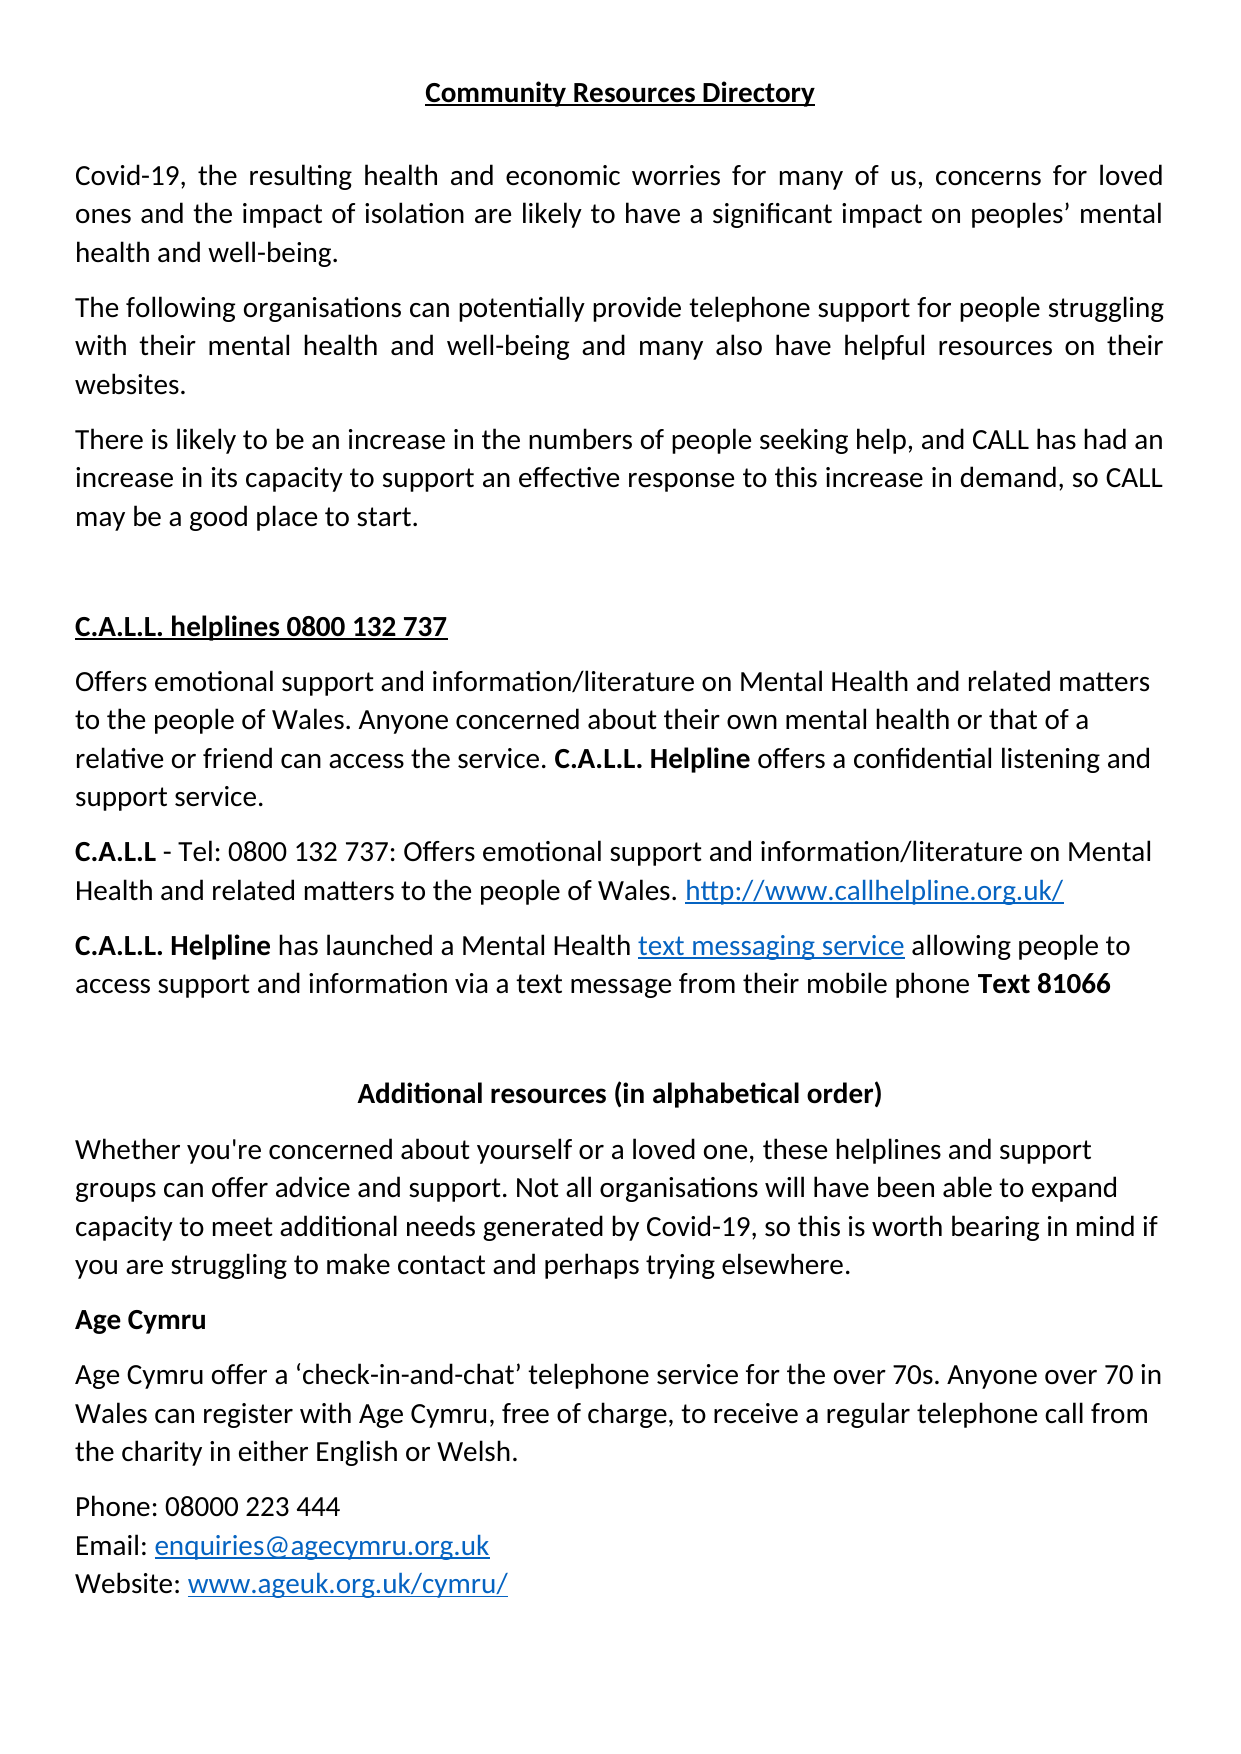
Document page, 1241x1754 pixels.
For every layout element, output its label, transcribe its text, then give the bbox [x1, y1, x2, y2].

text Offers emotional support and information/literature on Mental Health and related matters to the people of Wales. Anyone concerned about their own mental health or that of a relative or friend can access the service. C.A.L.L. Helpline offers a confidential listening and support service. [75, 663, 1165, 814]
text C.A.L.L. helplines 0800 132 737 [75, 608, 1165, 643]
text Age Cymru [75, 1301, 1165, 1337]
text C.A.L.L. Helpline has launched a Mental Health text messaging service allowing people to access support and information via a text message from their mobile phone Text 81066 [75, 927, 1165, 1001]
text Website: www.ageuk.org.uk/cymru/ [75, 1565, 1165, 1601]
text Whether you're concerned about yourself or a loved one, these helplines and support groups can offer advice and support. Not all organisations will have been able to expand capacity to meet additional needs generated by Covid-19, so this is worth bearing in mind if you are struggling to make contact and perhaps trying elsewhere. [75, 1131, 1165, 1282]
text The following organisations can potentially provide telephone support for people struggling with their mental health and well-being and many also have helpful resources on their websites. [75, 289, 1165, 401]
text Email: enquiries@agecymru.org.uk [75, 1527, 1165, 1562]
text Phone: 08000 223 444 [75, 1488, 1165, 1524]
text Additional resources (in alphabetical order) [75, 1076, 1165, 1111]
text C.A.L.L - Tel: 0800 132 737: Offers emotional support and information/literature on Mental Health and related matters to the people of Wales. http://www.callhelpline.org.uk/ [75, 833, 1165, 907]
text There is likely to be an increase in the numbers of people seeking help, and CALL has had an increase in its capacity to support an effective response to this increase in demand, so CALL may be a good place to start. [75, 421, 1165, 533]
text Covid-19, the resulting health and economic worries for many of us, concerns for loved ones and the impact of isolation are likely to have a significant impact on peoples’ mental health and well-being. [75, 157, 1165, 269]
text Age Cymru offer a ‘check-in-and-chat’ telephone service for the over 70s. Anyone over 70 in Wales can register with Age Cymru, free of charge, to receive a regular telephone call from the charity in either English or Welsh. [75, 1356, 1165, 1469]
